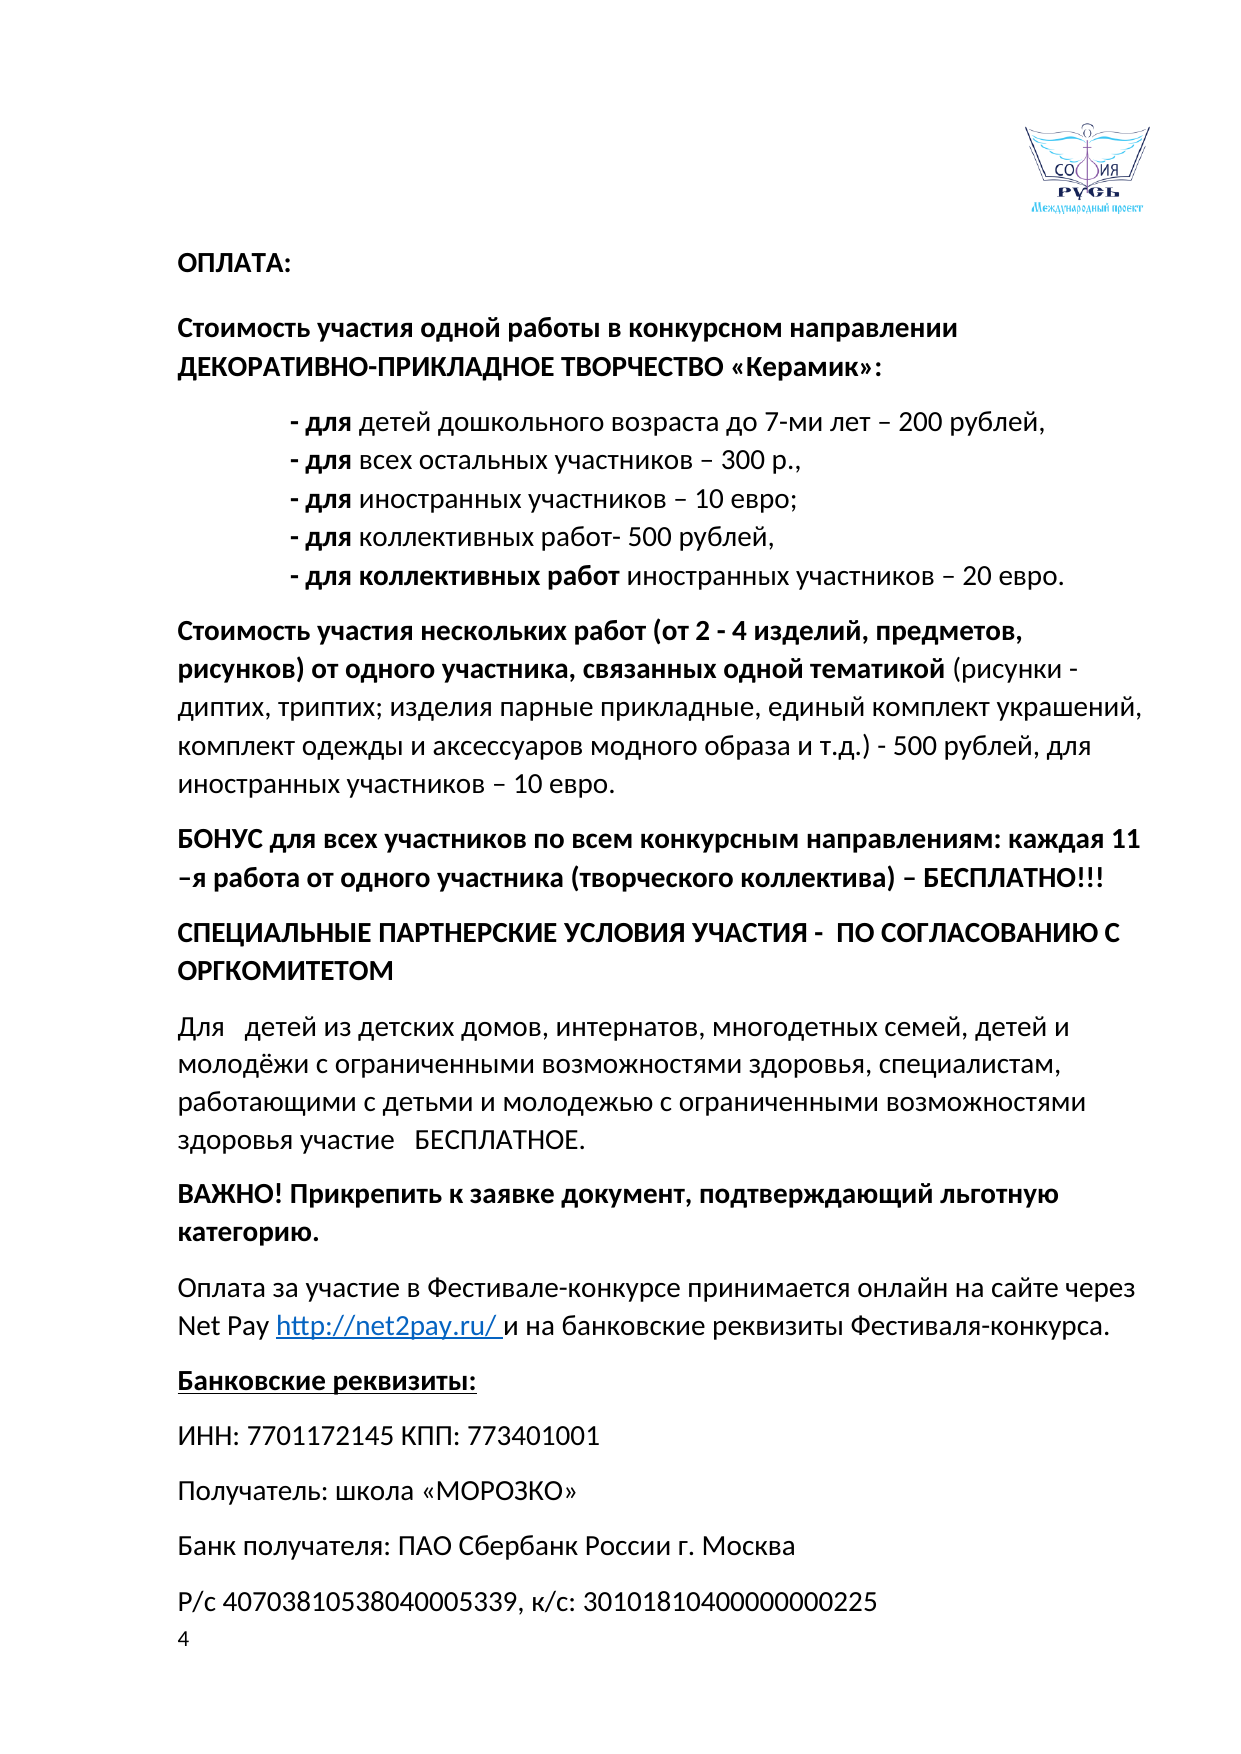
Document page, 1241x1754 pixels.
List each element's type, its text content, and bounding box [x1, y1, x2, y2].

text Банк получателя: ПАО Сбербанк России г. Москва [177, 1527, 1152, 1563]
text Стоимость участия нескольких работ (от 2 - 4 изделий, предметов, рисунков) от одного участника, связанных одной тематикой (рисунки - диптих, триптих; изделия парные прикладные, единый комплект украшений, комплект одежды и аксессуаров модного образа и т.д.) - 500 рублей, для иностранных участников – 10 евро. [177, 612, 1152, 801]
list - для коллективных работ иностранных участников – 20 евро. [290, 557, 1152, 592]
text ВАЖНО! Прикрепить к заявке документ, подтверждающий льготную категорию. [177, 1175, 1152, 1249]
text Для детей из детских домов, интернатов, многодетных семей, детей и молодёжи с ограниченными возможностями здоровья, специалистам, работающими с детьми и молодежью с ограниченными возможностями здоровья участие БЕСПЛАТНОЕ. [177, 1008, 1152, 1156]
text Стоимость участия одной работы в конкурсном направлении ДЕКОРАТИВНО-ПРИКЛАДНОЕ ТВОРЧЕСТВО «Керамик»: [177, 309, 1152, 383]
list - для всех остальных участников – 300 р., [290, 441, 1152, 477]
text ОПЛАТА: [177, 244, 1152, 280]
text Р/с 40703810538040005339, к/с: 30101810400000000225 [177, 1583, 1152, 1618]
text Банковские реквизиты: [177, 1362, 1152, 1398]
list - для коллективных работ- 500 рублей, [290, 518, 1152, 554]
text БОНУС для всех участников по всем конкурсным направлениям: каждая 11 –я работа от одного участника (творческого коллектива) – БЕСПЛАТНО!!! [177, 821, 1152, 894]
text Оплата за участие в Фестивале-конкурсе принимается онлайн на сайте через Net Pay http://net2pay.ru/ и на банковские реквизиты Фестиваля-конкурса. [177, 1269, 1152, 1343]
text СПЕЦИАЛЬНЫЕ ПАРТНЕРСКИЕ УСЛОВИЯ УЧАСТИЯ - ПО СОГЛАСОВАНИЮ С ОРГКОМИТЕТОМ [177, 914, 1152, 988]
picture [1021, 118, 1152, 214]
list - для детей дошкольного возраста до 7-ми лет – 200 рублей, [290, 403, 1152, 438]
text Получатель: школа «МОРОЗКО» [177, 1472, 1152, 1508]
text ИНН: 7701172145 КПП: 773401001 [177, 1417, 1152, 1453]
list - для иностранных участников – 10 евро; [290, 480, 1152, 515]
